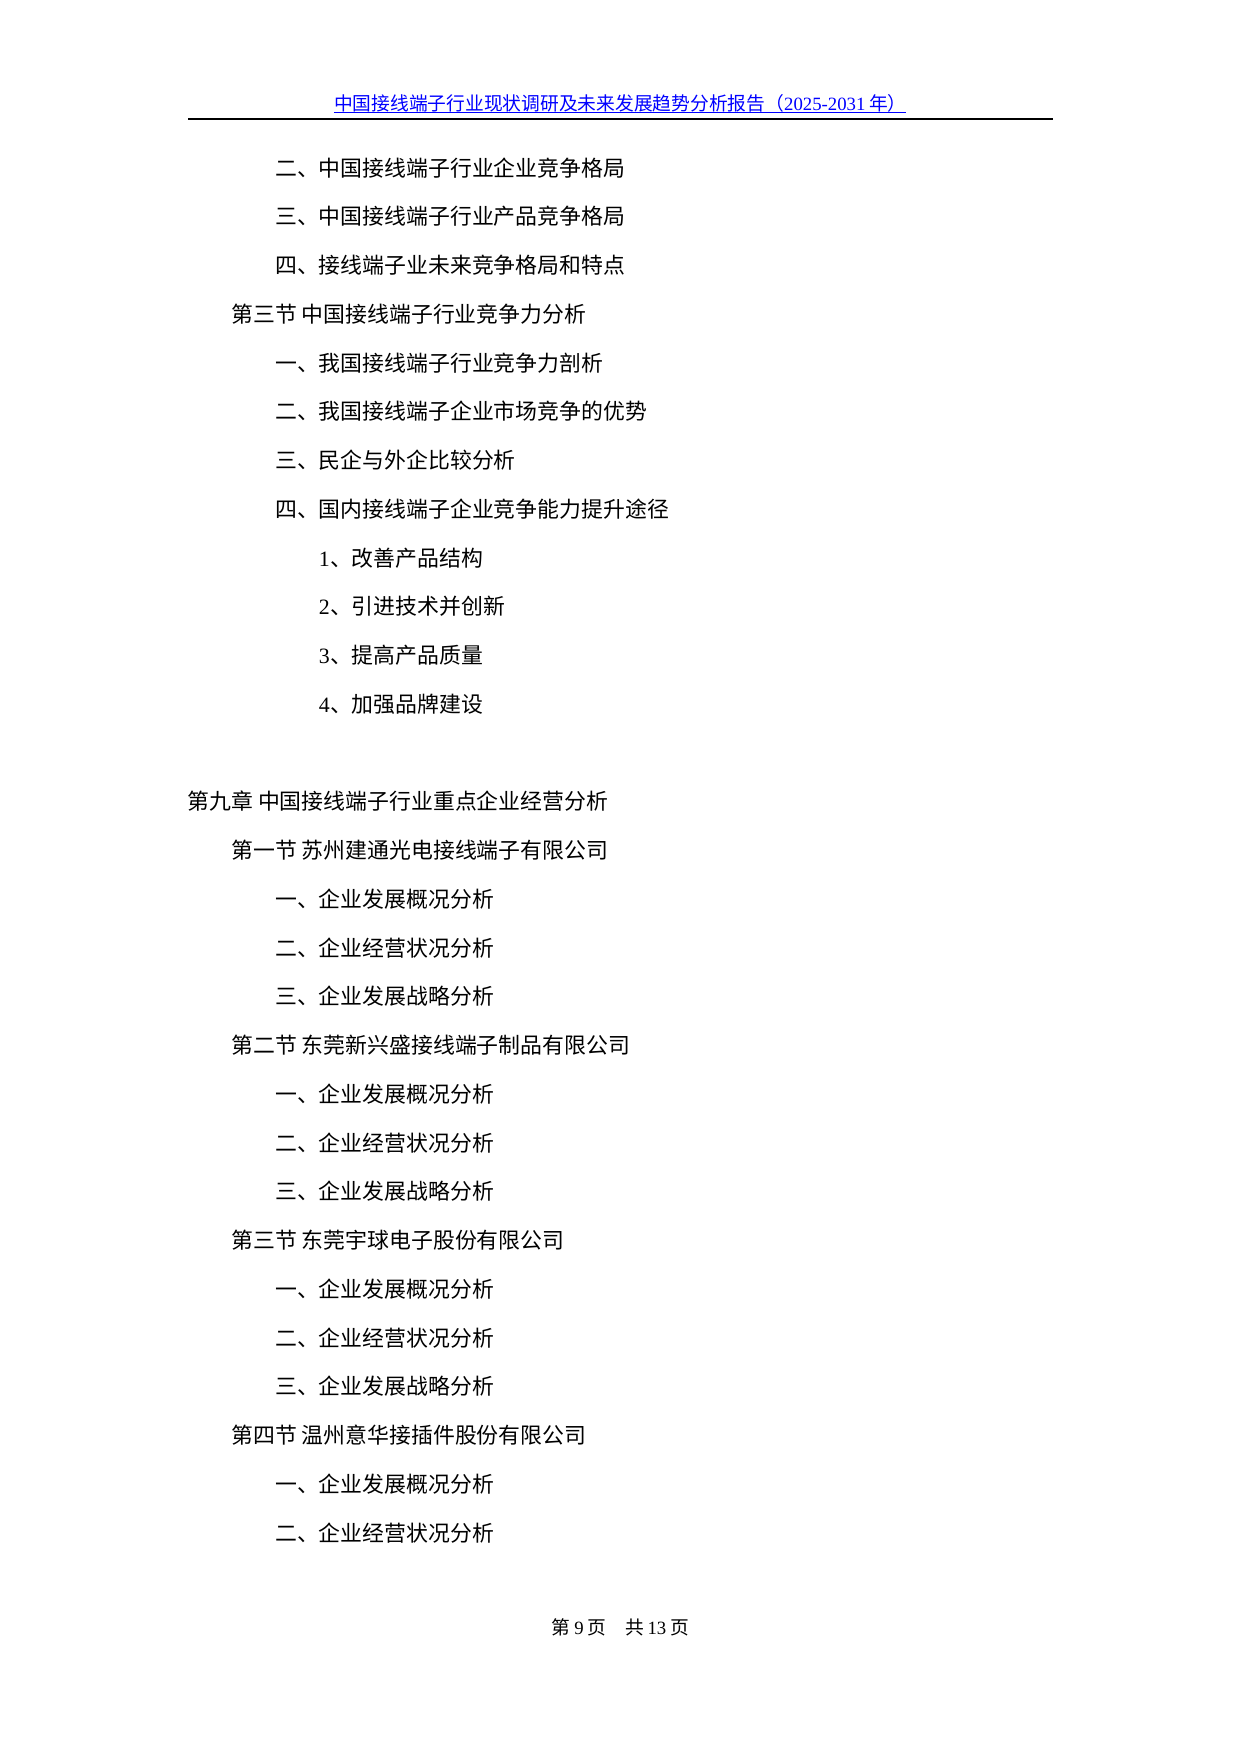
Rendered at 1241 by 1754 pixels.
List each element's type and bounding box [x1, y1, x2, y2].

text [187, 150, 1053, 1548]
